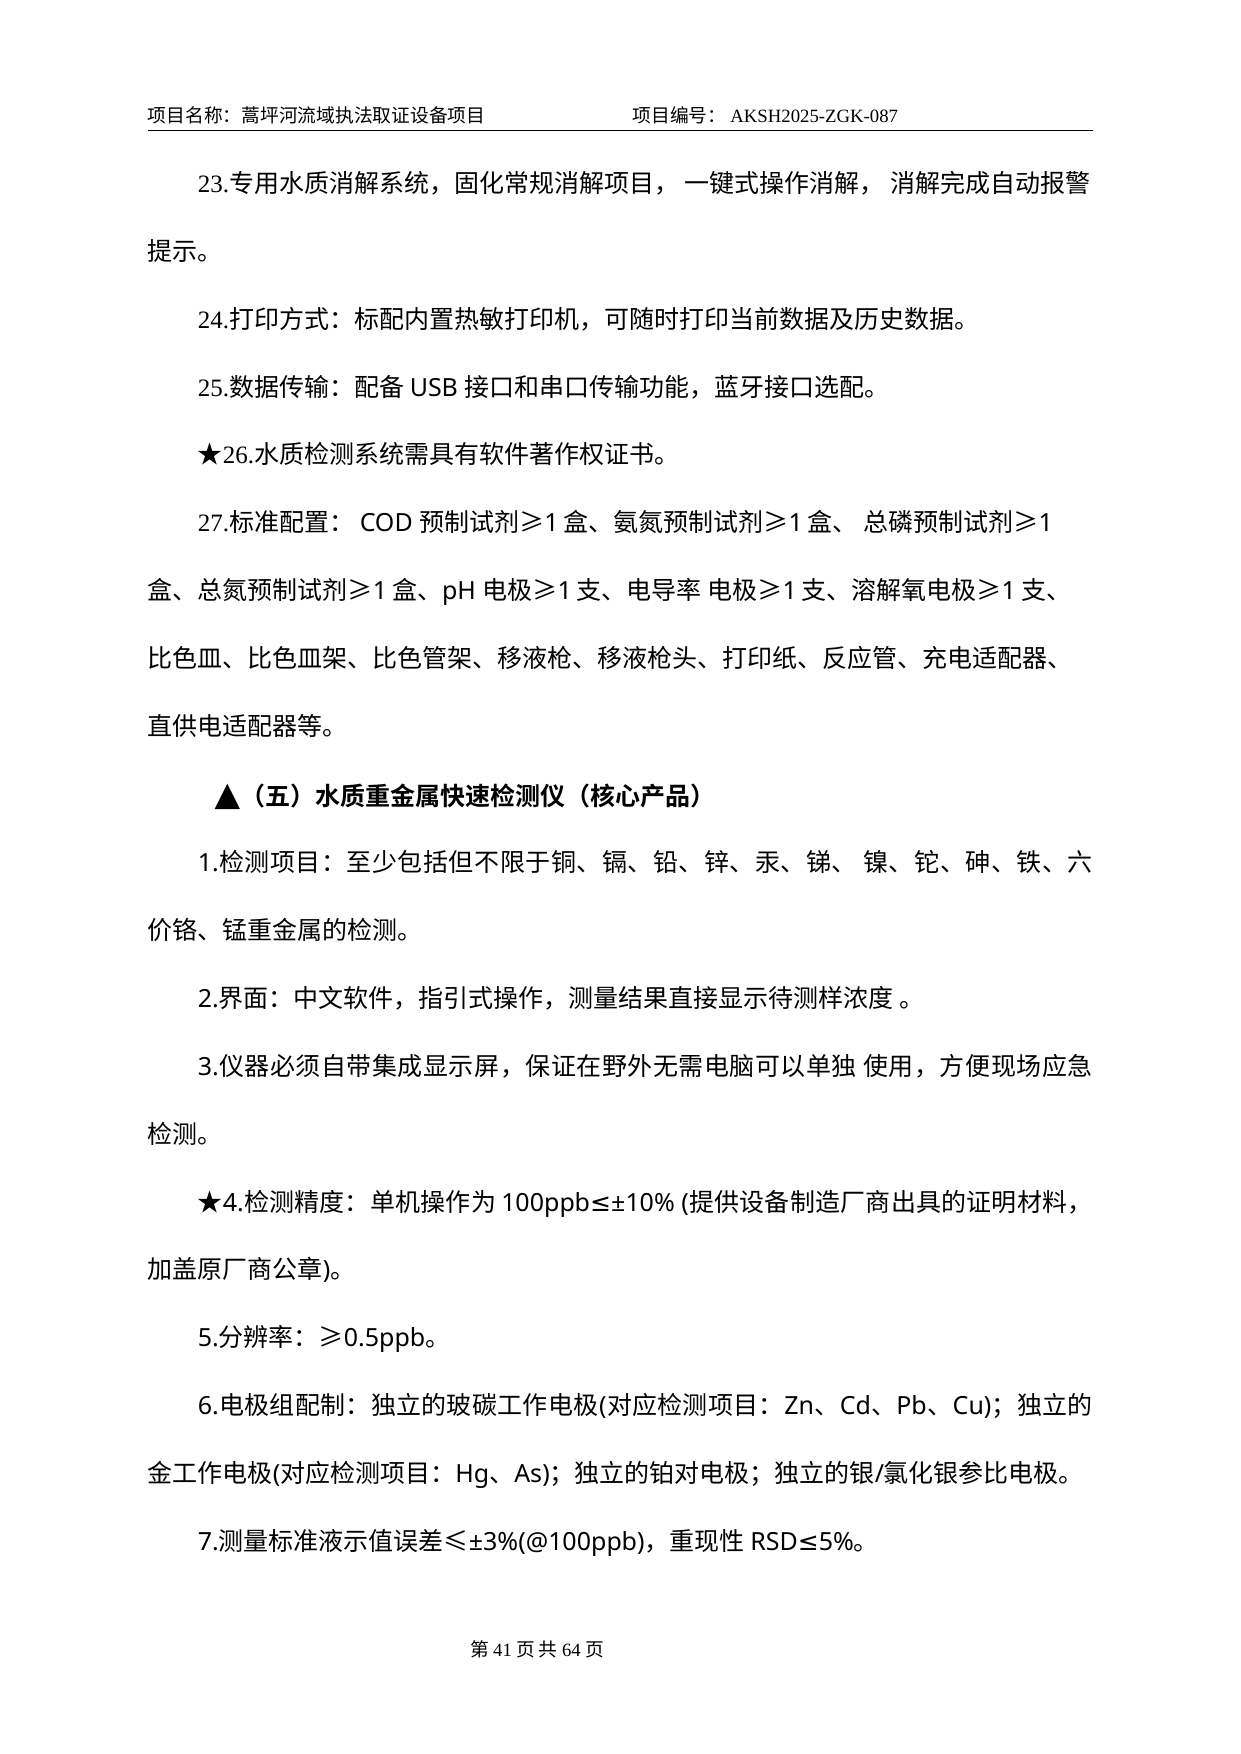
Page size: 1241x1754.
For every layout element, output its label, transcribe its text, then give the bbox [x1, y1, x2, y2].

text ★26.水质检测系统需具有软件著作权证书。 [148, 419, 1093, 487]
text 2.界面：中文软件，指引式操作，测量结果直接显示待测样浓度 。 [148, 962, 1093, 1030]
text ▲（五）水质重金属快速检测仪（核心产品） [148, 759, 1093, 827]
text ★4.检测精度：单机操作为100ppb≤±10% (提供设备制造厂商出具的证明材料，加盖原厂商公章)。 [148, 1166, 1093, 1302]
text 1.检测项目：至少包括但不限于铜、镉、铅、锌、汞、锑、 镍、铊、砷、铁、六价铬、锰重金属的检测。 [148, 827, 1093, 962]
text 5.分辨率：≥0.5ppb。 [148, 1302, 1093, 1370]
text 24.打印方式：标配内置热敏打印机，可随时打印当前数据及历史数据。 [148, 283, 1093, 351]
text 7.测量标准液示值误差≤±3%(@100ppb)，重现性 RSD≤5%。 [148, 1506, 1093, 1574]
text 6.电极组配制：独立的玻碳工作电极(对应检测项目：Zn、Cd、Pb、Cu)；独立的金工作电极(对应检测项目：Hg、As)；独立的铂对电极；独立的银/氯化银参比电极。 [148, 1370, 1093, 1506]
text 3.仪器必须自带集成显示屏，保证在野外无需电脑可以单独 使用，方便现场应急检测。 [148, 1030, 1093, 1166]
text 23.专用水质消解系统，固化常规消解项目， 一键式操作消解， 消解完成自动报警提示。 [148, 147, 1093, 283]
text 25.数据传输：配备 USB 接口和串口传输功能，蓝牙接口选配。 [148, 351, 1093, 419]
text 27.标准配置： COD 预制试剂≥1盒、氨氮预制试剂≥1盒、 总磷预制试剂≥1盒、总氮预制试剂≥1盒、pH 电极≥1支、电导率 电极≥1支、溶解氧电极≥1支、比色皿、比色皿架、比色管架、移液枪、移液枪头、打印纸、反应管、充电适配器、直供电适配器等。 [148, 487, 1093, 759]
